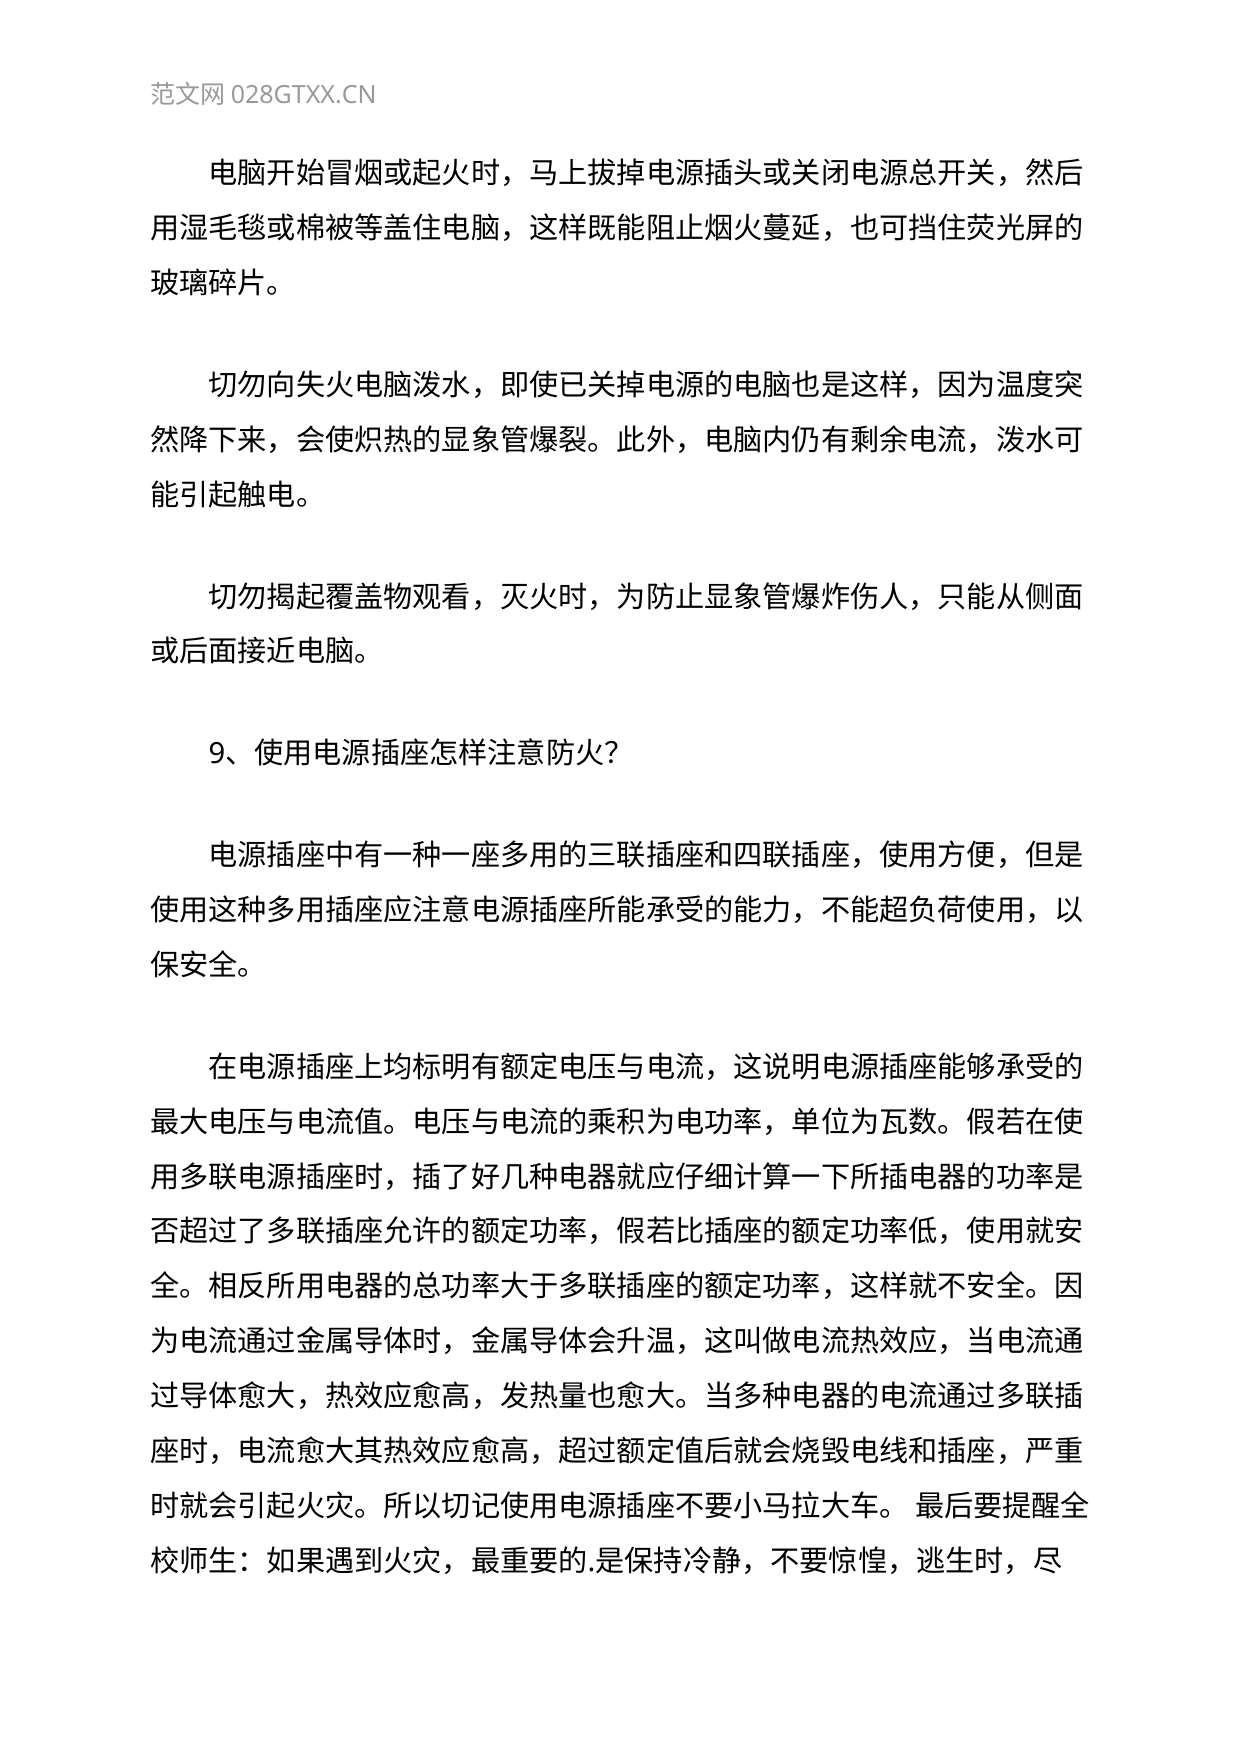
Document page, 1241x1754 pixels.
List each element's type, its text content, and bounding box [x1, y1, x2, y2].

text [150, 1043, 1090, 1580]
text 电源插座中有一种一座多用的三联插座和四联插座，使用方便，但是使用这种多用插座应注意电源插座所能承受的能力，不能超负荷使用，以保安全。 [150, 832, 1090, 984]
text 电脑开始冒烟或起火时，马上拔掉电源插头或关闭电源总开关，然后用湿毛毯或棉被等盖住电脑，这样既能阻止烟火蔓延，也可挡住荧光屏的玻璃碎片。 [150, 150, 1090, 302]
text 9、使用电源插座怎样注意防火？ [150, 730, 1090, 772]
text 切勿揭起覆盖物观看，灭火时，为防止显象管爆炸伤人，只能从侧面或后面接近电脑。 [150, 573, 1090, 670]
text 切勿向失火电脑泼水，即使已关掉电源的电脑也是这样，因为温度突然降下来，会使炽热的显象管爆裂。此外，电脑内仍有剩余电流，泼水可能引起触电。 [150, 362, 1090, 514]
